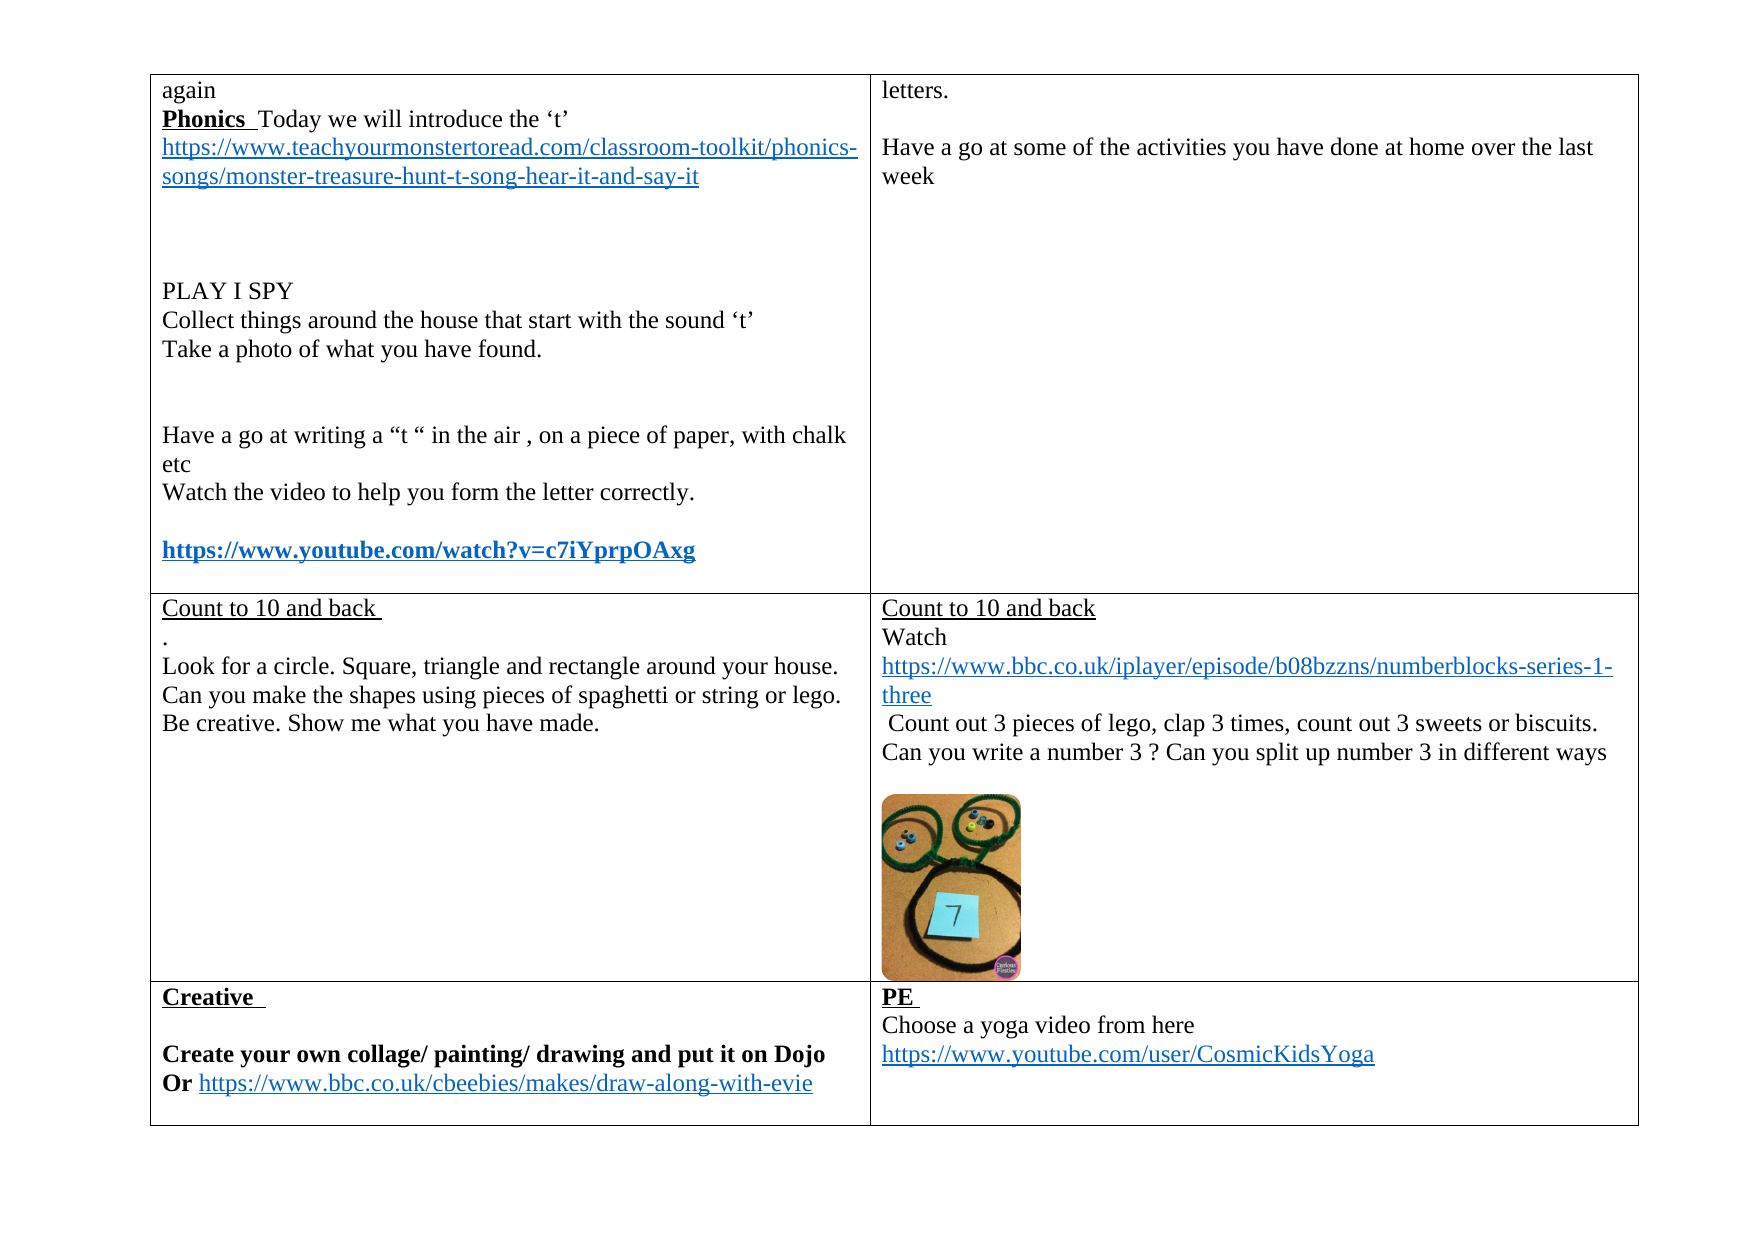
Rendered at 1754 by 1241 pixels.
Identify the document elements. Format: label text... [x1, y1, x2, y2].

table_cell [151, 75, 870, 592]
table_cell Creative Create your own collage/ painting/ drawing and put it on Dojo Or https://www.bbc.co.uk/cbeebies/makes/draw-along-with-evie [151, 982, 870, 1125]
table_cell Count to 10 and back Watch https://www.bbc.co.uk/iplayer/episode/b08bzzns/numberblocks-series-1-three Count out 3 pieces of lego, clap 3 times, count out 3 sweets or biscuits. Can you write a number 3 ? Can you split up number 3 in different ways [871, 594, 1638, 981]
table_cell Count to 10 and back . Look for a circle. Square, triangle and rectangle around your house. Can you make the shapes using pieces of spaghetti or string or lego. Be creative. Show me what you have made. [151, 594, 870, 981]
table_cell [871, 75, 1638, 592]
picture [881, 794, 1021, 981]
table_cell PE Choose a yoga video from here https://www.youtube.com/user/CosmicKidsYoga [871, 982, 1638, 1125]
